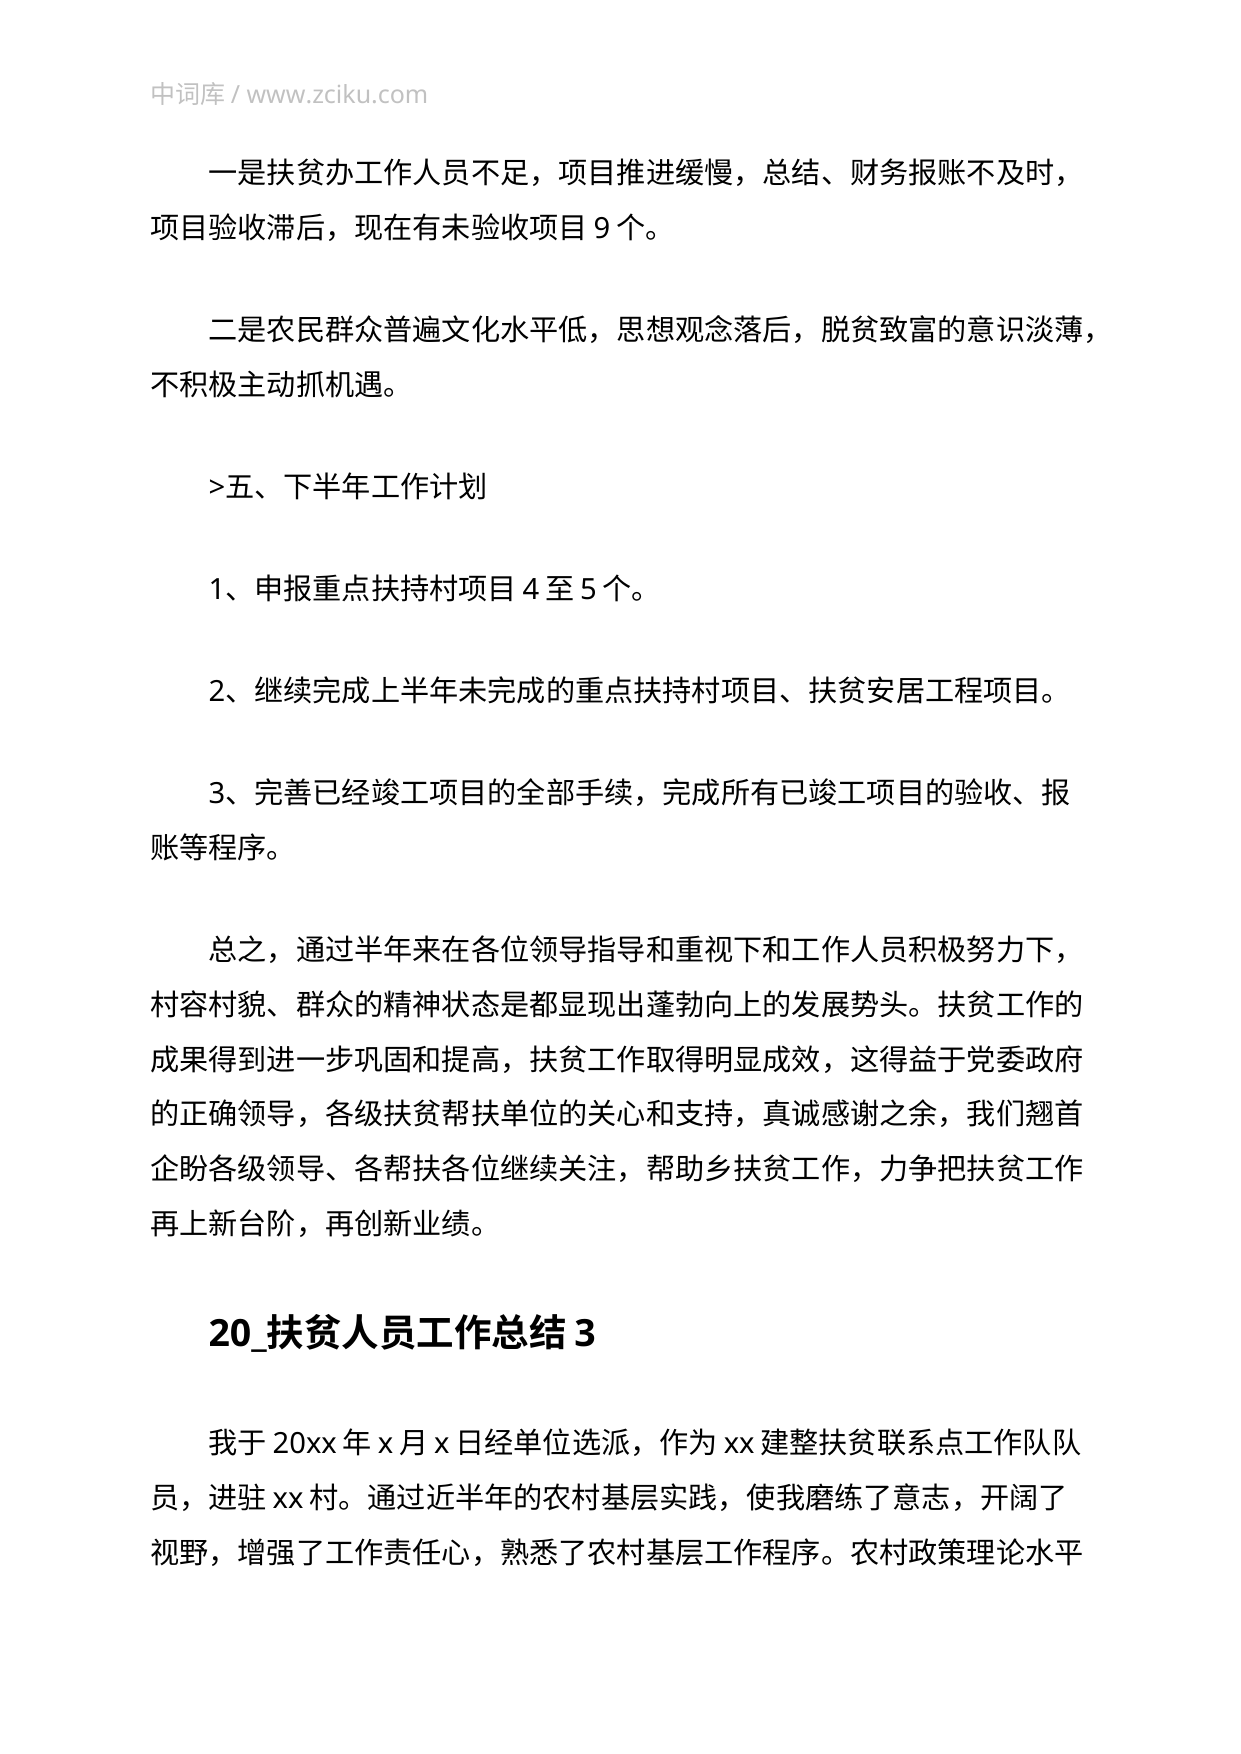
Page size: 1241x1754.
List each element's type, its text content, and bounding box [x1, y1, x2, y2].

text 1、申报重点扶持村项目4至5个。 [150, 566, 1090, 608]
text 3、完善已经竣工项目的全部手续，完成所有已竣工项目的验收、报账等程序。 [150, 769, 1090, 867]
text 2、继续完成上半年未完成的重点扶持村项目、扶贫安居工程项目。 [150, 667, 1090, 710]
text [150, 1420, 1090, 1572]
text >五、下半年工作计划 [150, 463, 1090, 506]
text 总之，通过半年来在各位领导指导和重视下和工作人员积极努力下，村容村貌、群众的精神状态是都显现出蓬勃向上的发展势头。扶贫工作的成果得到进一步巩固和提高，扶贫工作取得明显成效，这得益于党委政府的正确领导，各级扶贫帮扶单位的关心和支持，真诚感谢之余，我们翘首企盼各级领导、各帮扶各位继续关注，帮助乡扶贫工作，力争把扶贫工作再上新台阶，再创新业绩。 [150, 926, 1090, 1243]
text 二是农民群众普遍文化水平低，思想观念落后，脱贫致富的意识淡薄，不积极主动抓机遇。 [150, 307, 1090, 404]
text 一是扶贫办工作人员不足，项目推进缓慢，总结、财务报账不及时，项目验收滞后，现在有未验收项目9个。 [150, 150, 1090, 247]
text 20_扶贫人员工作总结3 [150, 1302, 1090, 1357]
